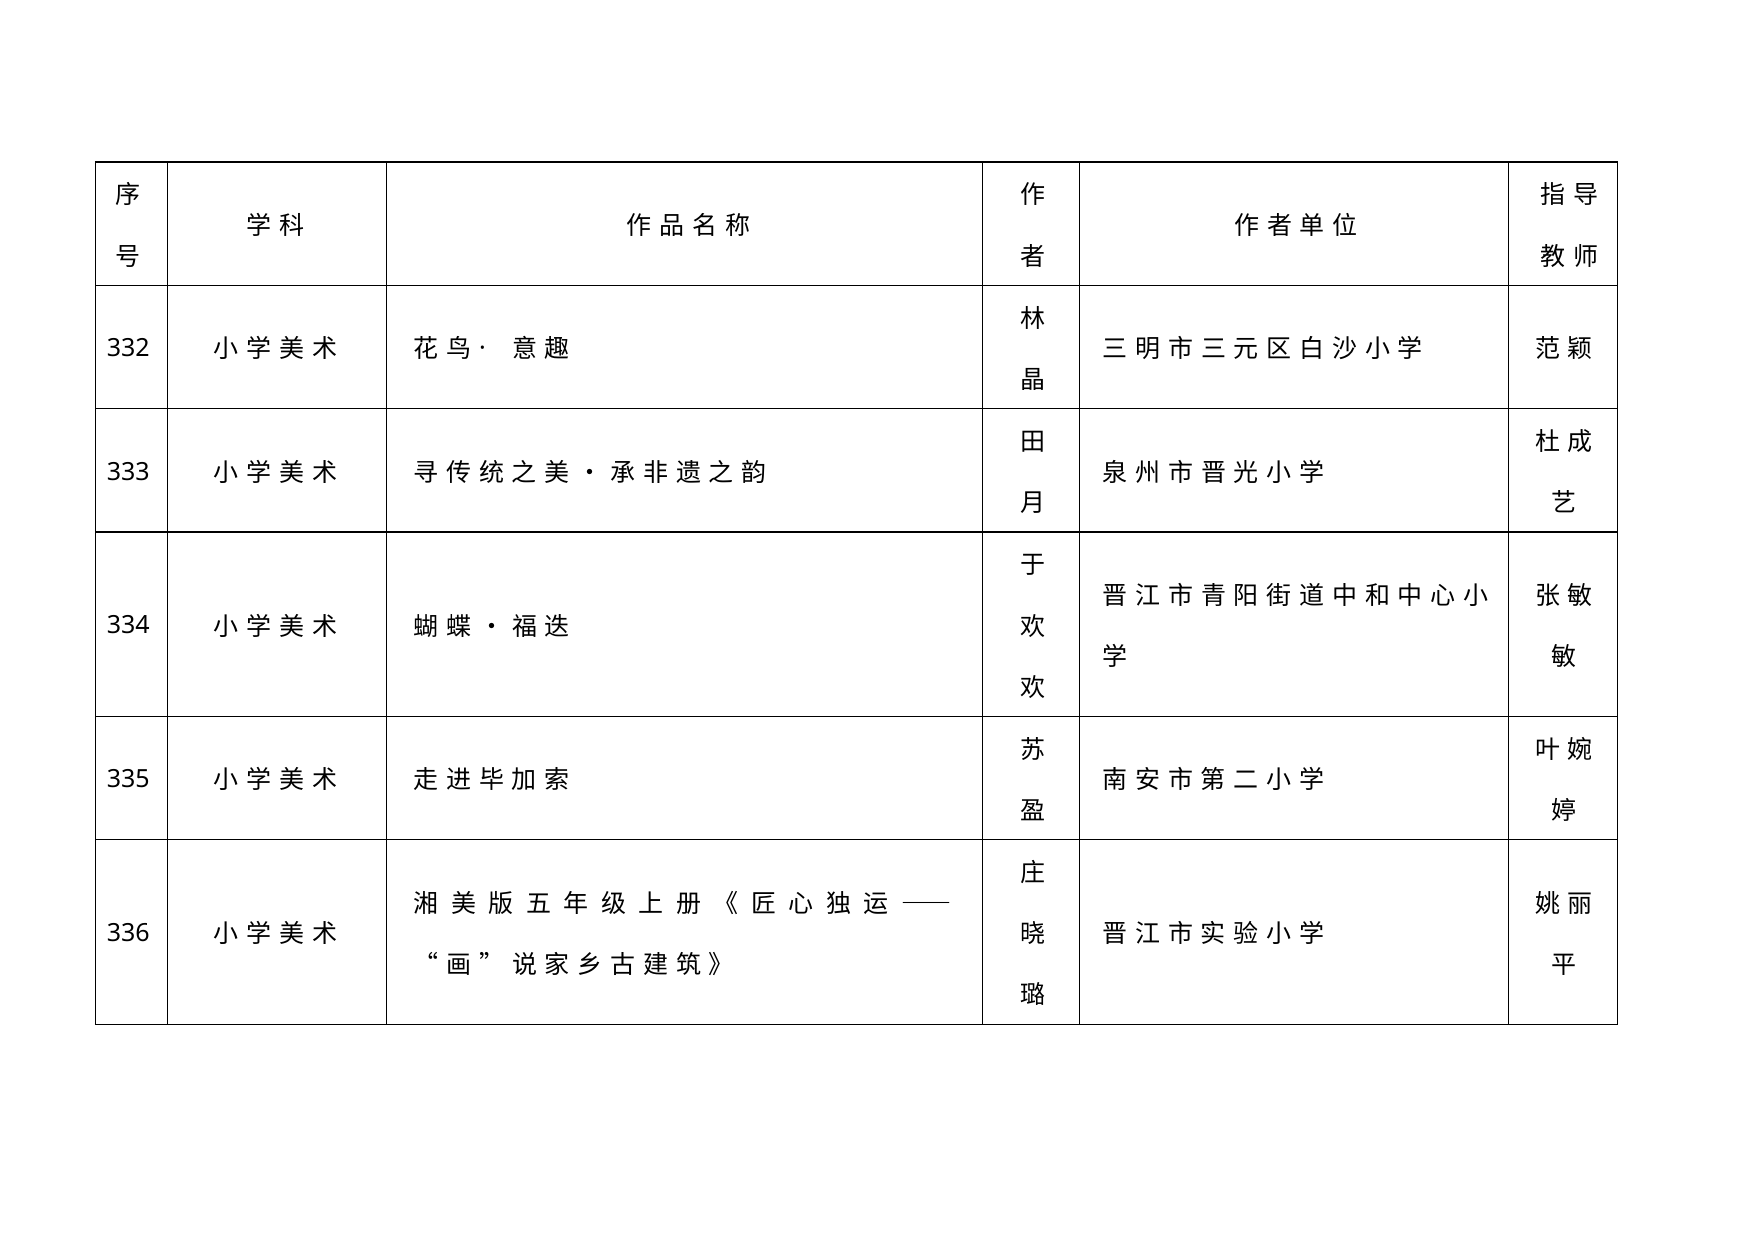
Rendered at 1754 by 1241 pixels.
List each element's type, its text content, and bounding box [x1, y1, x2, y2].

table_header 作品名称 [387, 163, 982, 285]
table_cell 杜成艺 [1509, 409, 1617, 531]
table_cell 走进毕加索 [387, 717, 982, 839]
table_cell 小学美术 [168, 409, 386, 531]
table_cell 332 [96, 286, 167, 408]
table_cell 范颖 [1509, 286, 1617, 408]
table_header 作者 [983, 163, 1079, 285]
table_cell 泉州市晋光小学 [1080, 409, 1508, 531]
table_cell 336 [96, 840, 167, 1024]
table_cell 苏盈 [983, 717, 1079, 839]
table_cell 林晶 [983, 286, 1079, 408]
table_cell 333 [96, 409, 167, 531]
table_cell 湘美版五年级上册《匠心独运——“画”说家乡古建筑》 [387, 840, 982, 1024]
table_header 序号 [96, 163, 167, 285]
table_cell 小学美术 [168, 286, 386, 408]
table_cell 小学美术 [168, 840, 386, 1024]
table_cell 叶婉婷 [1509, 717, 1617, 839]
table_cell 庄晓璐 [983, 840, 1079, 1024]
table_cell 三明市三元区白沙小学 [1080, 286, 1508, 408]
table_cell 姚丽平 [1509, 840, 1617, 1024]
table_header 学科 [168, 163, 386, 285]
table_cell 晋江市实验小学 [1080, 840, 1508, 1024]
table_cell 花鸟·意趣 [387, 286, 982, 408]
table_cell 小学美术 [168, 533, 386, 716]
table_cell 南安市第二小学 [1080, 717, 1508, 839]
table_header 指导教师 [1509, 163, 1617, 285]
table_cell 寻传统之美•承非遗之韵 [387, 409, 982, 531]
table_cell 于欢欢 [983, 533, 1079, 716]
table_cell 张敏敏 [1509, 533, 1617, 716]
table_header 作者单位 [1080, 163, 1508, 285]
table_cell 335 [96, 717, 167, 839]
table_cell 蝴蝶•福迭 [387, 533, 982, 716]
table_cell 晋江市青阳街道中和中心小学 [1080, 533, 1508, 716]
table_cell 334 [96, 533, 167, 716]
table_cell 田月 [983, 409, 1079, 531]
table_cell 小学美术 [168, 717, 386, 839]
